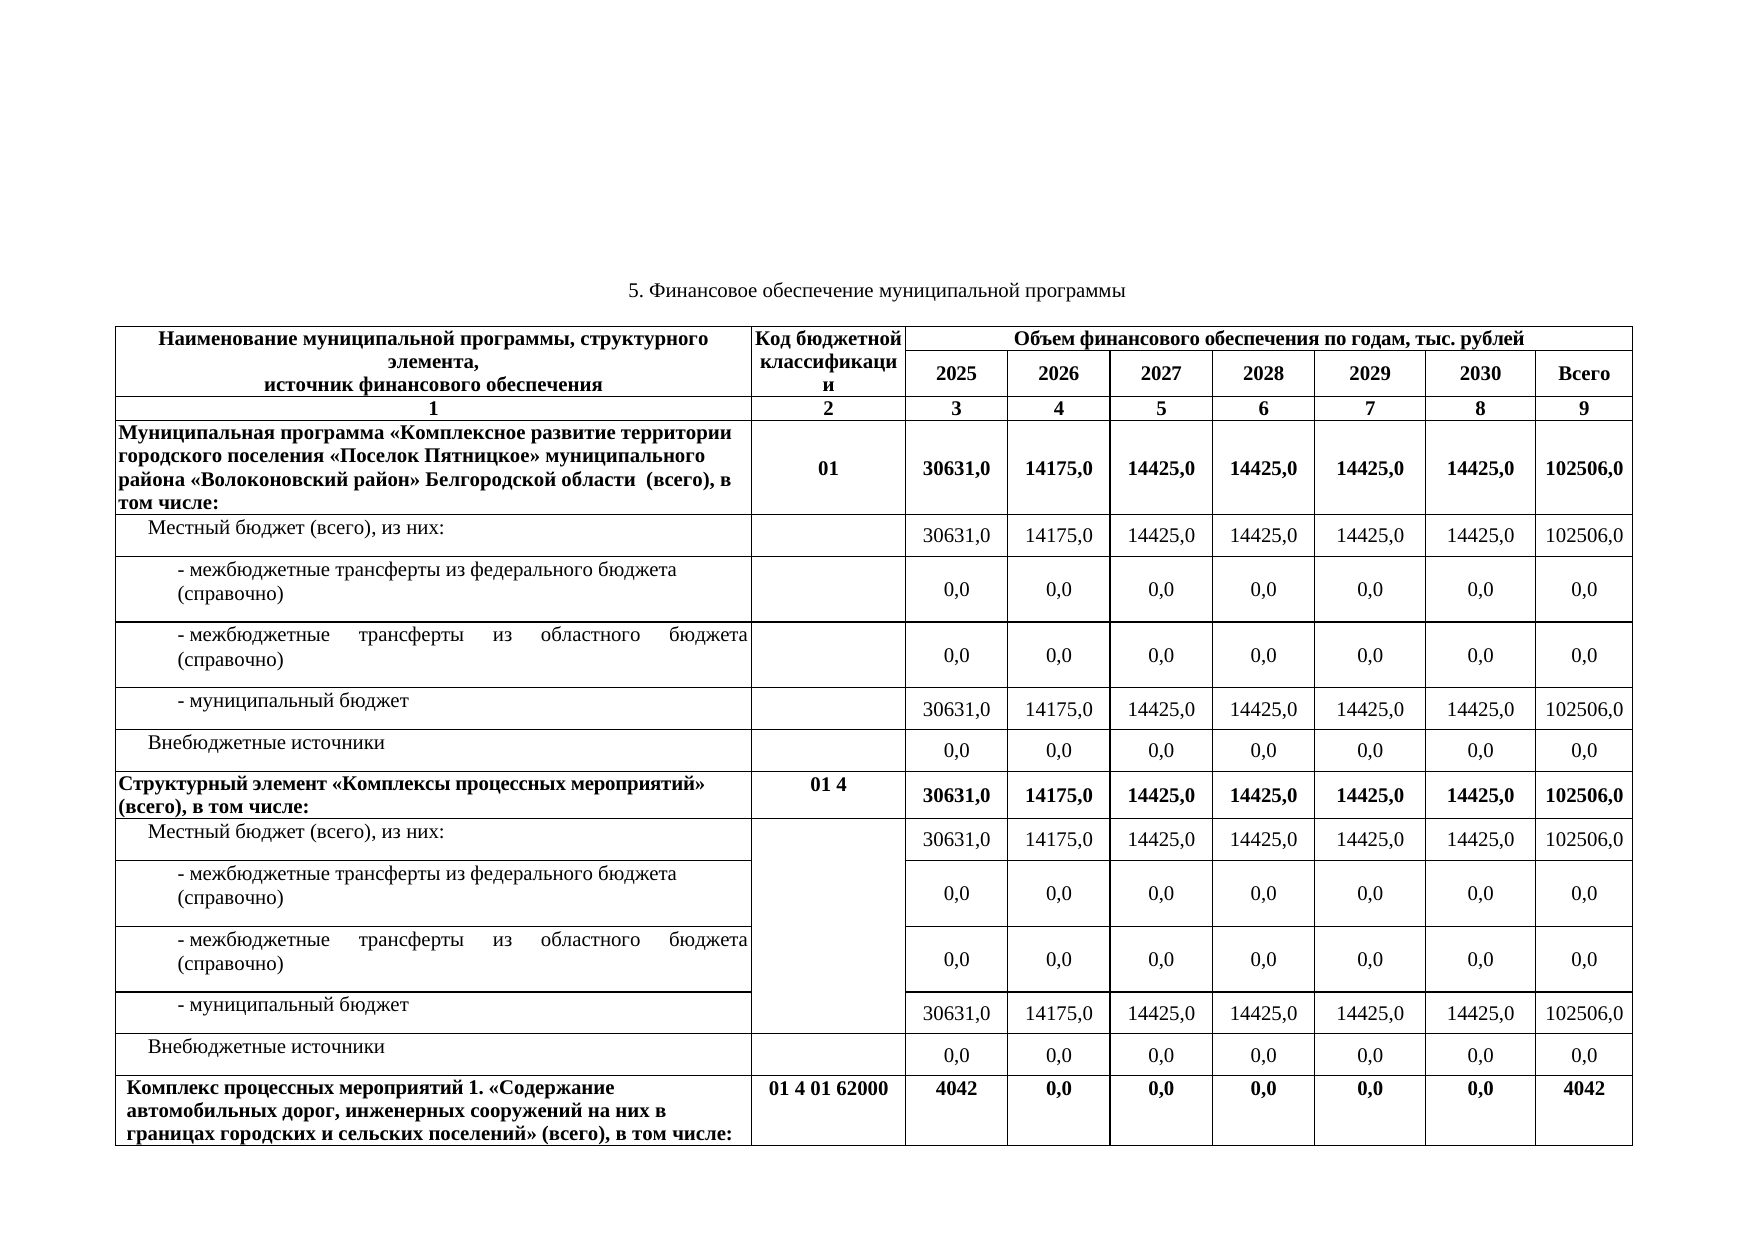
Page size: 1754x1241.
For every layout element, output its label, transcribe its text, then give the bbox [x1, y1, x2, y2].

table_cell 102506,0 [1536, 688, 1632, 729]
table_cell - межбюджетные трансферты из областного бюджета (справочно) [116, 623, 751, 687]
table_cell 14425,0 [1213, 819, 1314, 860]
table_cell 4 [1008, 397, 1109, 420]
table_cell 2 [752, 397, 905, 420]
table_cell 4042 [1536, 1076, 1632, 1145]
table_cell 2027 [1111, 351, 1212, 396]
table_cell 0,0 [906, 927, 1007, 991]
table_cell 0,0 [1008, 557, 1109, 621]
table_cell 14425,0 [1213, 772, 1314, 818]
table_cell - муниципальный бюджет [116, 993, 751, 1033]
table_cell 0,0 [1426, 927, 1535, 991]
table_cell 2026 [1008, 351, 1109, 396]
table_cell [752, 623, 905, 687]
table_cell 14425,0 [1426, 515, 1535, 556]
table_cell 14425,0 [1426, 688, 1535, 729]
table_cell 2030 [1426, 351, 1535, 396]
table_cell Внебюджетные источники [116, 730, 751, 771]
table_cell 14425,0 [1315, 421, 1425, 514]
table_cell - межбюджетные трансферты из федерального бюджета (справочно) [116, 861, 751, 926]
table_cell Местный бюджет (всего), из них: [116, 515, 751, 556]
table_cell 30631,0 [906, 772, 1007, 818]
table_cell 0,0 [1213, 861, 1314, 926]
table_cell Внебюджетные источники [116, 1034, 751, 1075]
table_cell 1 [116, 397, 751, 420]
table_cell - муниципальный бюджет [116, 688, 751, 729]
table_cell 2025 [906, 351, 1007, 396]
table_cell 0,0 [906, 557, 1007, 621]
table_cell 0,0 [1315, 557, 1425, 621]
text 5. Финансовое обеспечение муниципальной программы [118, 278, 1636, 302]
table_cell 0,0 [1008, 623, 1109, 687]
table_cell 14425,0 [1426, 993, 1535, 1033]
table_cell [752, 515, 905, 556]
table_cell 14425,0 [1315, 819, 1425, 860]
table_cell 0,0 [1111, 557, 1212, 621]
table_cell 0,0 [1213, 623, 1314, 687]
table_cell Структурный элемент «Комплексы процессных мероприятий» (всего), в том числе: [116, 772, 751, 818]
table_cell 30631,0 [906, 688, 1007, 729]
table_cell [752, 1034, 905, 1075]
table_cell Комплекс процессных мероприятий 1. «Содержание автомобильных дорог, инженерных сооружений на них в границах городских и сельских поселений» (всего), в том числе: [116, 1076, 751, 1145]
table_cell [752, 688, 905, 729]
table_cell 0,0 [1315, 927, 1425, 991]
table_cell 01 [752, 421, 905, 514]
table_cell 14425,0 [1315, 993, 1425, 1033]
table_cell 0,0 [1008, 861, 1109, 926]
table_cell 8 [1426, 397, 1535, 420]
table_cell 0,0 [1315, 730, 1425, 771]
table_cell 14175,0 [1008, 819, 1109, 860]
table_cell 9 [1536, 397, 1632, 420]
table_cell 4042 [906, 1076, 1007, 1145]
table_cell 0,0 [1426, 1034, 1535, 1075]
table_cell 0,0 [1213, 1034, 1314, 1075]
table_cell 0,0 [1426, 1076, 1535, 1145]
table_cell 14175,0 [1008, 993, 1109, 1033]
table_cell 14425,0 [1213, 515, 1314, 556]
table_cell 0,0 [1213, 730, 1314, 771]
table_cell 0,0 [1213, 1076, 1314, 1145]
table_cell - межбюджетные трансферты из федерального бюджета (справочно) [116, 557, 751, 621]
table_cell 0,0 [1536, 557, 1632, 621]
table_cell 7 [1315, 397, 1425, 420]
table_cell 0,0 [1008, 1076, 1109, 1145]
table_cell 102506,0 [1536, 772, 1632, 818]
table_cell 102506,0 [1536, 819, 1632, 860]
table_cell 0,0 [1536, 623, 1632, 687]
table_cell 102506,0 [1536, 993, 1632, 1033]
table_cell 0,0 [1008, 927, 1109, 991]
table_cell 30631,0 [906, 515, 1007, 556]
table_cell [752, 730, 905, 771]
table_cell [752, 819, 905, 1033]
table_cell 0,0 [1426, 623, 1535, 687]
table_cell 01 4 01 62000 [752, 1076, 905, 1145]
table_cell 0,0 [1315, 861, 1425, 926]
table_cell 0,0 [1536, 861, 1632, 926]
table_cell Всего [1536, 351, 1632, 396]
table_cell 0,0 [1111, 730, 1212, 771]
table_cell 0,0 [1111, 1034, 1212, 1075]
table_cell 14425,0 [1426, 819, 1535, 860]
table_cell 14425,0 [1315, 772, 1425, 818]
table_header Код бюджетной классификации [752, 327, 905, 396]
table_cell 14175,0 [1008, 515, 1109, 556]
table_cell 0,0 [1008, 1034, 1109, 1075]
table_cell 5 [1111, 397, 1212, 420]
table_cell 0,0 [1111, 623, 1212, 687]
table_cell 0,0 [1315, 1034, 1425, 1075]
table_cell 0,0 [1111, 1076, 1212, 1145]
table_cell 14175,0 [1008, 421, 1109, 514]
table_cell 14425,0 [1426, 421, 1535, 514]
table_cell 0,0 [1111, 927, 1212, 991]
table_cell 14425,0 [1315, 515, 1425, 556]
table_cell 0,0 [1315, 623, 1425, 687]
table_cell 0,0 [906, 623, 1007, 687]
table_cell 14425,0 [1213, 993, 1314, 1033]
table_cell 14425,0 [1111, 993, 1212, 1033]
table_cell 0,0 [1213, 557, 1314, 621]
table_cell 14425,0 [1315, 688, 1425, 729]
table_cell 30631,0 [906, 421, 1007, 514]
table_cell 0,0 [1426, 861, 1535, 926]
table_cell 2029 [1315, 351, 1425, 396]
table_cell 14425,0 [1111, 772, 1212, 818]
table_cell 14425,0 [1111, 421, 1212, 514]
table_cell 14425,0 [1111, 819, 1212, 860]
table_cell Местный бюджет (всего), из них: [116, 819, 751, 860]
table_cell 0,0 [1111, 861, 1212, 926]
table_cell 102506,0 [1536, 515, 1632, 556]
table_cell 0,0 [906, 861, 1007, 926]
table_cell 3 [906, 397, 1007, 420]
table_cell 0,0 [1315, 1076, 1425, 1145]
table_cell 0,0 [1536, 927, 1632, 991]
table_cell 14425,0 [1111, 688, 1212, 729]
table_cell - межбюджетные трансферты из областного бюджета (справочно) [116, 927, 751, 991]
table_header Объем финансового обеспечения по годам, тыс. рублей [906, 327, 1632, 350]
table_cell 30631,0 [906, 993, 1007, 1033]
table_cell 0,0 [906, 1034, 1007, 1075]
table_cell 0,0 [1536, 730, 1632, 771]
table_cell 14425,0 [1213, 688, 1314, 729]
table_cell 6 [1213, 397, 1314, 420]
table_cell [752, 557, 905, 621]
table_cell 14425,0 [1213, 421, 1314, 514]
table_cell 0,0 [906, 730, 1007, 771]
table_cell 0,0 [1008, 730, 1109, 771]
table_cell 14425,0 [1426, 772, 1535, 818]
table_cell 0,0 [1536, 1034, 1632, 1075]
table_cell 0,0 [1426, 557, 1535, 621]
table_cell 102506,0 [1536, 421, 1632, 514]
table_cell 14175,0 [1008, 772, 1109, 818]
table_cell 14175,0 [1008, 688, 1109, 729]
table_cell 30631,0 [906, 819, 1007, 860]
table_cell 14425,0 [1111, 515, 1212, 556]
table_cell 0,0 [1426, 730, 1535, 771]
table_cell 0,0 [1213, 927, 1314, 991]
table_header Наименование муниципальной программы, структурного элемента, источник финансового обеспечения [116, 327, 751, 396]
table_cell Муниципальная программа «Комплексное развитие территории городского поселения «Поселок Пятницкое» муниципального района «Волоконовский район» Белгородской области (всего), в том числе: [116, 421, 751, 514]
table_cell 2028 [1213, 351, 1314, 396]
table_cell 01 4 [752, 772, 905, 818]
